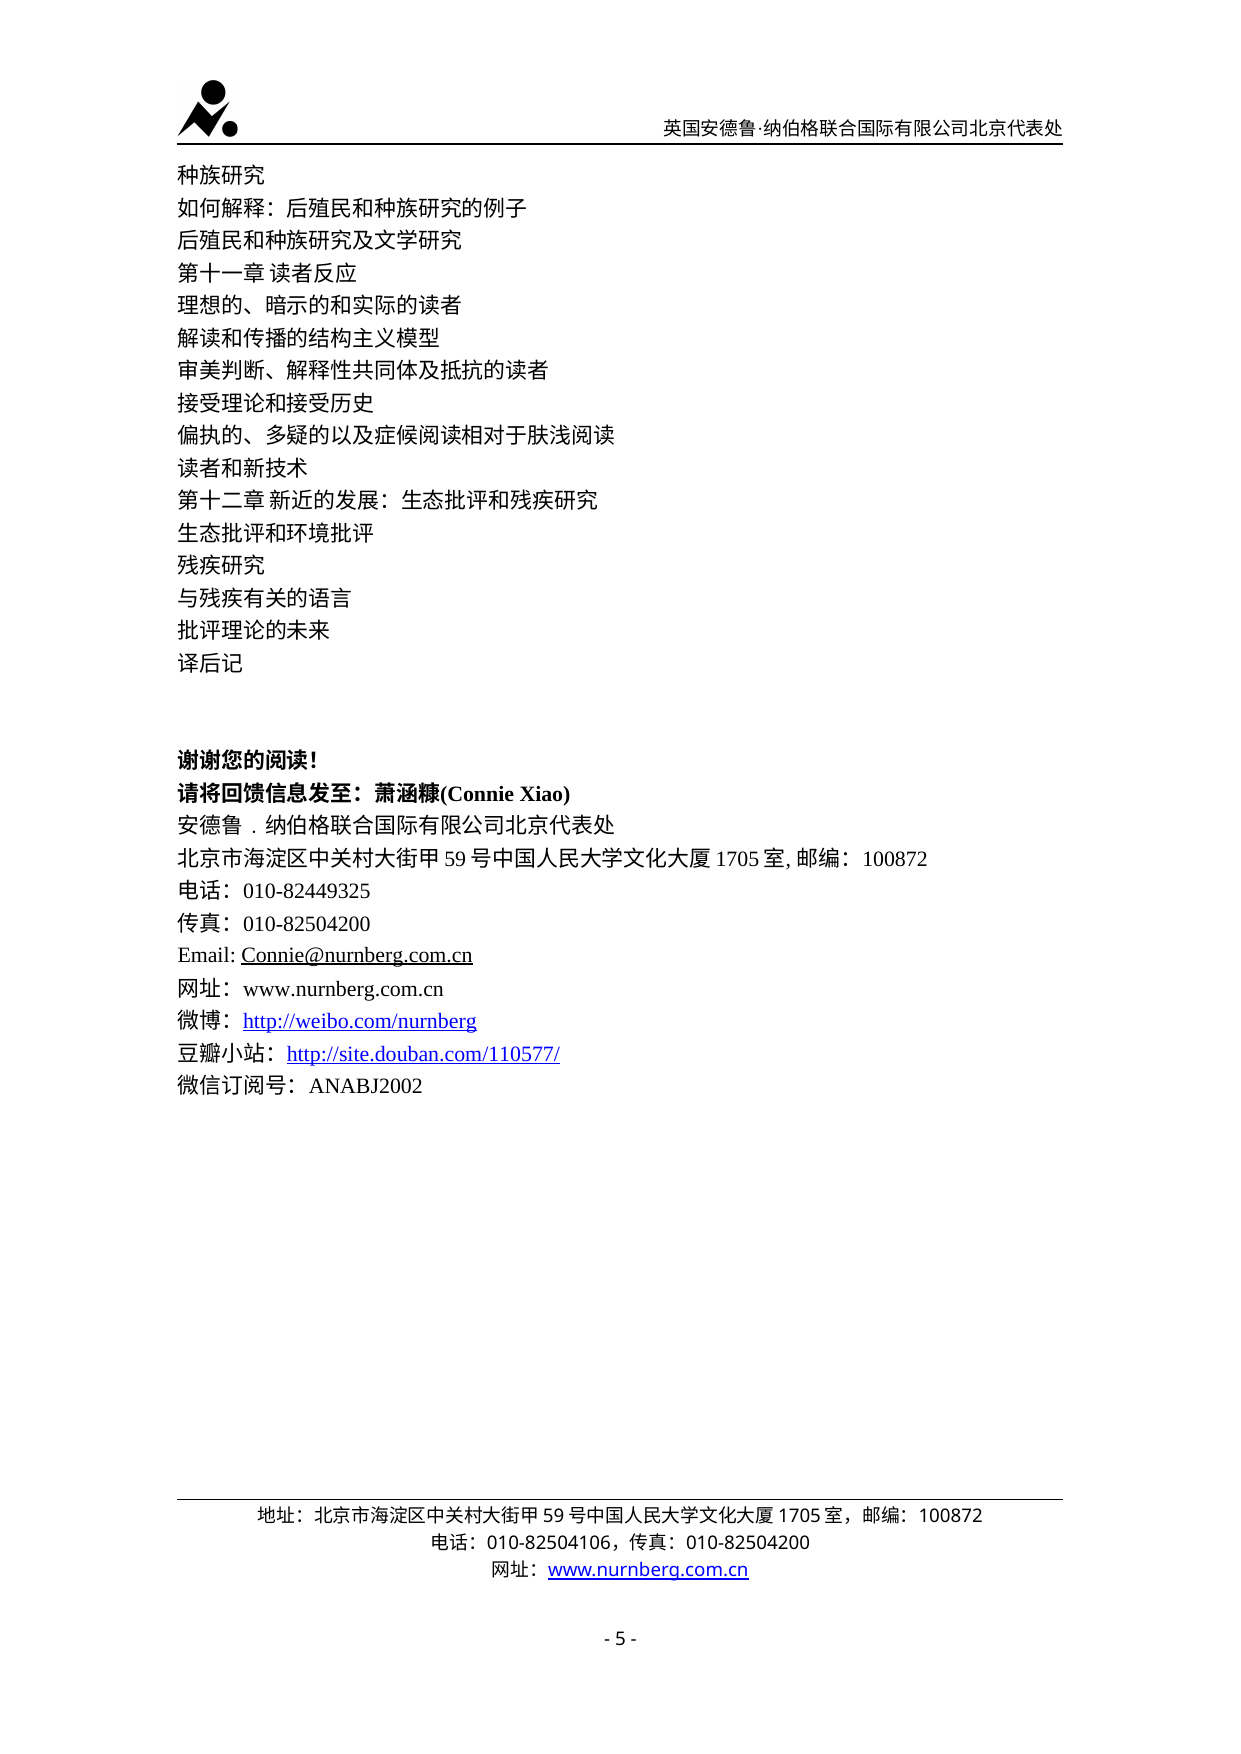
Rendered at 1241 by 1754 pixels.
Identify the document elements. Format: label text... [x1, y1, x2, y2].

text 安德鲁﹒纳伯格联合国际有限公司北京代表处 [177, 808, 1063, 840]
text 译后记 [177, 645, 1063, 678]
text 第十一章 读者反应 [177, 255, 1063, 288]
text 后殖民和种族研究及文学研究 [177, 223, 1063, 255]
text 接受理论和接受历史 [177, 385, 1063, 418]
text 残疾研究 [177, 548, 1063, 580]
text Email: Connie@nurnberg.com.cn [177, 938, 1063, 970]
text 与残疾有关的语言 [177, 580, 1063, 613]
text 生态批评和环境批评 [177, 515, 1063, 548]
text 请将回馈信息发至：萧涵糠(Connie Xiao) [177, 775, 1063, 808]
text 电话：010-82449325 [177, 873, 1063, 905]
text 读者和新技术 [177, 450, 1063, 483]
text 北京市海淀区中关村大街甲59号中国人民大学文化大厦1705室, 邮编：100872 [177, 840, 1063, 873]
text 微信订阅号：ANABJ2002 [177, 1068, 1063, 1100]
text 理想的、暗示的和实际的读者 [177, 288, 1063, 320]
text 如何解释：后殖民和种族研究的例子 [177, 190, 1063, 223]
text 网址：www.nurnberg.com.cn [177, 970, 1063, 1003]
text 传真：010-82504200 [177, 905, 1063, 938]
text 种族研究 [177, 158, 1063, 190]
text 审美判断、解释性共同体及抵抗的读者 [177, 353, 1063, 385]
text 豆瓣小站：http://site.douban.com/110577/ [177, 1035, 1063, 1068]
picture [177, 80, 238, 137]
text 微博：http://weibo.com/nurnberg [177, 1003, 1063, 1035]
text 第十二章 新近的发展：生态批评和残疾研究 [177, 483, 1063, 515]
text 解读和传播的结构主义模型 [177, 320, 1063, 353]
text 批评理论的未来 [177, 613, 1063, 645]
text 谢谢您的阅读！ [177, 743, 1063, 775]
text 偏执的、多疑的以及症候阅读相对于肤浅阅读 [177, 418, 1063, 450]
